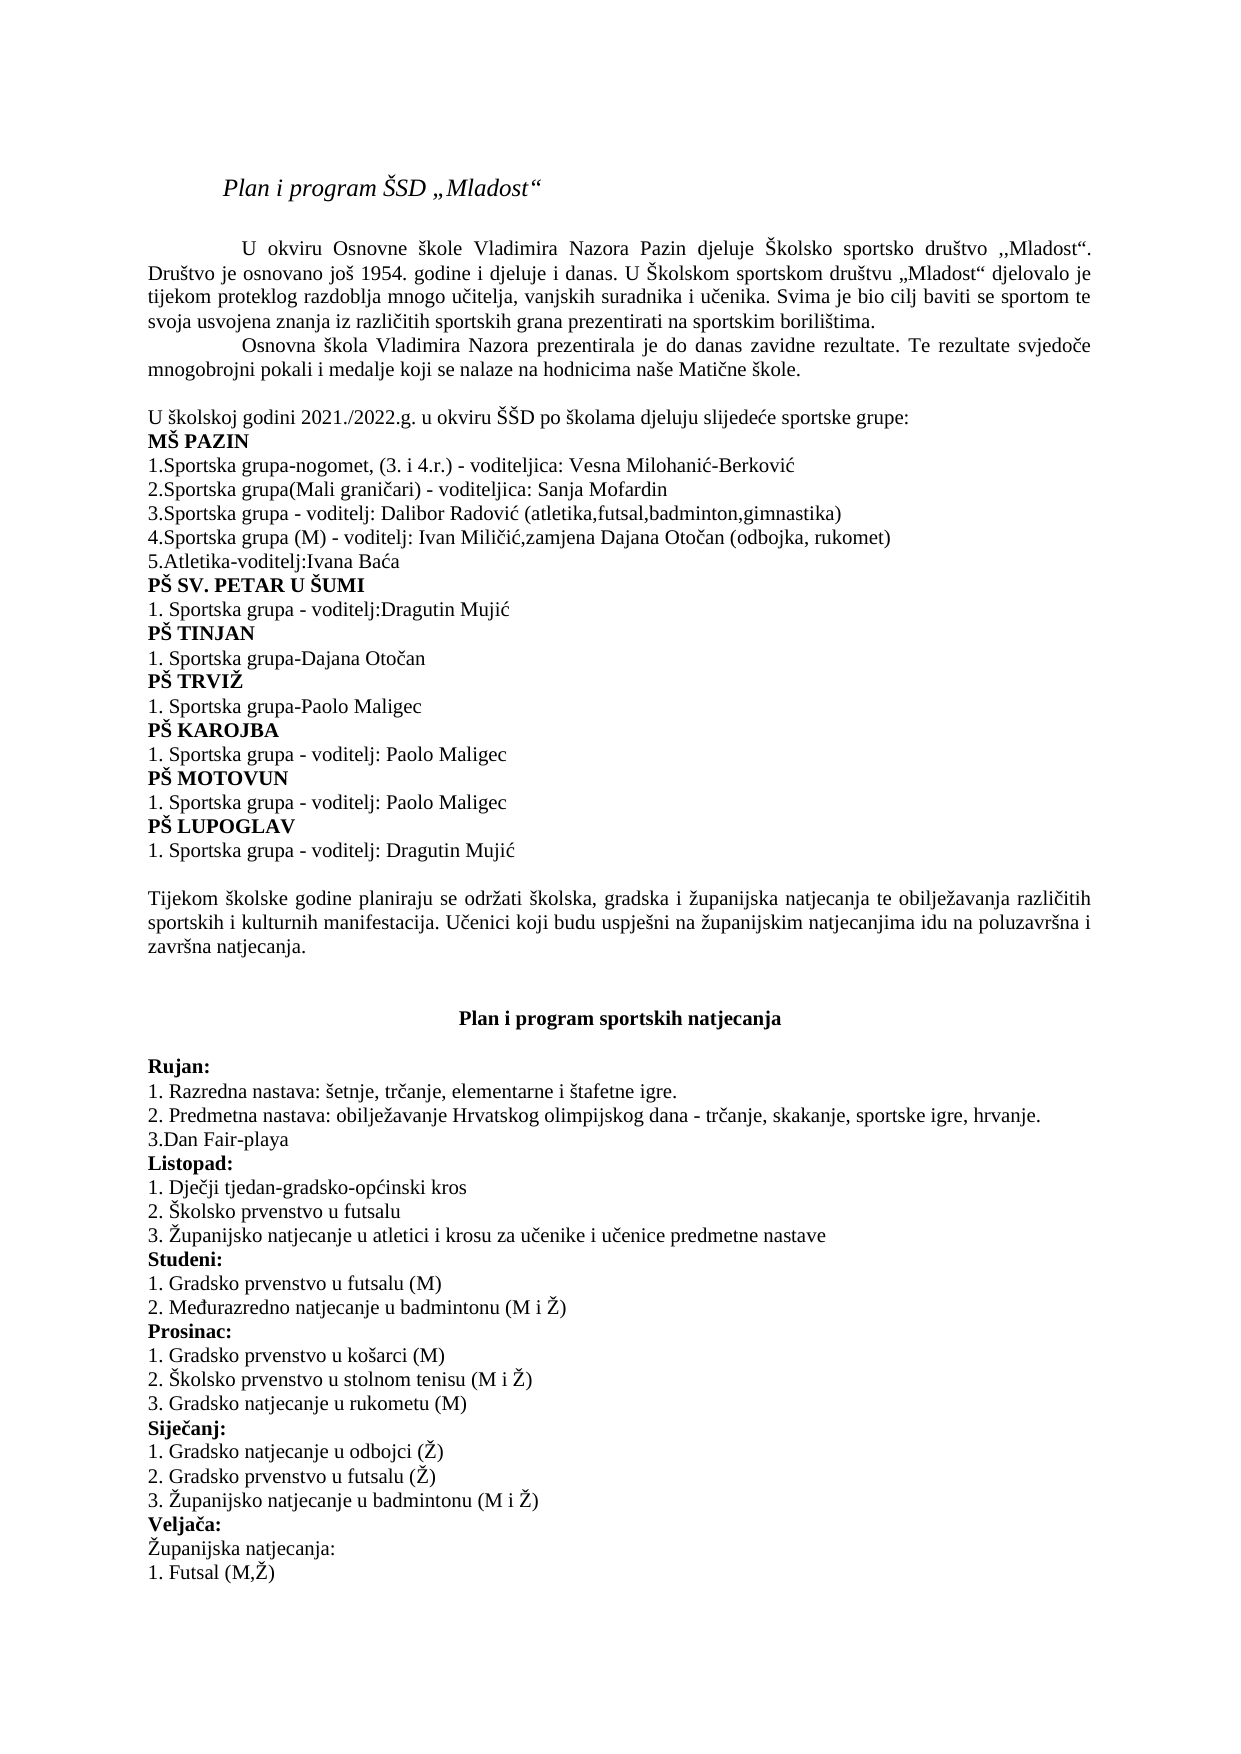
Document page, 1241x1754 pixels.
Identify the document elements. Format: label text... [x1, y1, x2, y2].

text 1. Gradsko prvenstvo u futsalu (M) [148, 1271, 1093, 1295]
text 4.Sportska grupa (M) - voditelj: Ivan Miličić,zamjena Dajana Otočan (odbojka, rukomet) [148, 525, 1093, 549]
text 2. Školsko prvenstvo u stolnom tenisu (M i Ž) [148, 1367, 1093, 1391]
text 5.Atletika-voditelj:Ivana Baća [148, 549, 1093, 573]
text 1. Sportska grupa-Paolo Maligec [148, 693, 1093, 718]
text PŠ KAROJBA [148, 718, 1093, 742]
text 3. Županijsko natjecanje u atletici i krosu za učenike i učenice predmetne nastave [148, 1223, 1093, 1247]
text U školskoj godini 2021./2022.g. u okviru ŠŠD po školama djeluju slijedeće sportske grupe: [148, 405, 1093, 429]
text 2. Predmetna nastava: obilježavanje Hrvatskog olimpijskog dana - trčanje, skakanje, sportske igre, hrvanje. [148, 1103, 1093, 1127]
text Županijska natjecanja: [148, 1536, 1093, 1560]
text 1. Sportska grupa - voditelj: Dragutin Mujić [148, 838, 1093, 862]
text U okviru Osnovne škole Vladimira Nazora Pazin djeluje Školsko sportsko društvo ,,Mladost“. Društvo je osnovano još 1954. godine i djeluje i danas. U Školskom sportskom društvu „Mladost“ djelovalo je tijekom proteklog razdoblja mnogo učitelja, vanjskih suradnika i učenika. Svima je bio cilj baviti se sportom te svoja usvojena znanja iz različitih sportskih grana prezentirati na sportskim borilištima. [148, 236, 1093, 333]
text PŠ TRVIŽ [148, 669, 1093, 693]
text Rujan: [148, 1054, 1093, 1078]
text PŠ LUPOGLAV [148, 814, 1093, 838]
text 1. Razredna nastava: šetnje, trčanje, elementarne i štafetne igre. [148, 1078, 1093, 1103]
text MŠ PAZIN [148, 429, 1093, 453]
text 3.Dan Fair-playa [148, 1127, 1093, 1151]
text PŠ SV. PETAR U ŠUMI [148, 573, 1093, 597]
text 1. Gradsko prvenstvo u košarci (M) [148, 1343, 1093, 1367]
text Plan i program sportskih natjecanja [148, 1006, 1093, 1030]
text 3. Gradsko natjecanje u rukometu (M) [148, 1391, 1093, 1415]
text Tijekom školske godine planiraju se održati školska, gradska i županijska natjecanja te obilježavanja različitih sportskih i kulturnih manifestacija. Učenici koji budu uspješni na županijskim natjecanjima idu na poluzavršna i završna natjecanja. [148, 886, 1093, 958]
text PŠ MOTOVUN [148, 766, 1093, 790]
text Prosinac: [148, 1319, 1093, 1343]
text 3.Sportska grupa - voditelj: Dalibor Radović (atletika,futsal,badminton,gimnastika) [148, 501, 1093, 525]
text 2. Međurazredno natjecanje u badmintonu (M i Ž) [148, 1295, 1093, 1319]
text Veljača: [148, 1512, 1093, 1536]
subtitle Plan i program ŠSD „Mladost“ [223, 173, 1093, 201]
text 2.Sportska grupa(Mali graničari) - voditeljica: Sanja Mofardin [148, 477, 1093, 501]
text 1. Sportska grupa - voditelj: Paolo Maligec [148, 742, 1093, 766]
text Siječanj: [148, 1415, 1093, 1439]
text 1. Sportska grupa - voditelj:Dragutin Mujić [148, 597, 1093, 621]
text Listopad: [148, 1151, 1093, 1175]
text Osnovna škola Vladimira Nazora prezentirala je do danas zavidne rezultate. Te rezultate svjedoče mnogobrojni pokali i medalje koji se nalaze na hodnicima naše Matične škole. [148, 333, 1093, 381]
text 1. Dječji tjedan-gradsko-općinski kros [148, 1175, 1093, 1199]
text 2. Gradsko prvenstvo u futsalu (Ž) [148, 1463, 1093, 1488]
text 3. Županijsko natjecanje u badmintonu (M i Ž) [148, 1488, 1093, 1512]
text 1. Futsal (M,Ž) [148, 1560, 1093, 1584]
text 1. Sportska grupa - voditelj: Paolo Maligec [148, 790, 1093, 814]
text 1.Sportska grupa-nogomet, (3. i 4.r.) - voditeljica: Vesna Milohanić-Berković [148, 453, 1093, 477]
text 2. Školsko prvenstvo u futsalu [148, 1199, 1093, 1223]
text Studeni: [148, 1247, 1093, 1271]
text PŠ TINJAN [148, 621, 1093, 645]
text 1. Gradsko natjecanje u odbojci (Ž) [148, 1439, 1093, 1463]
text 1. Sportska grupa-Dajana Otočan [148, 645, 1093, 669]
